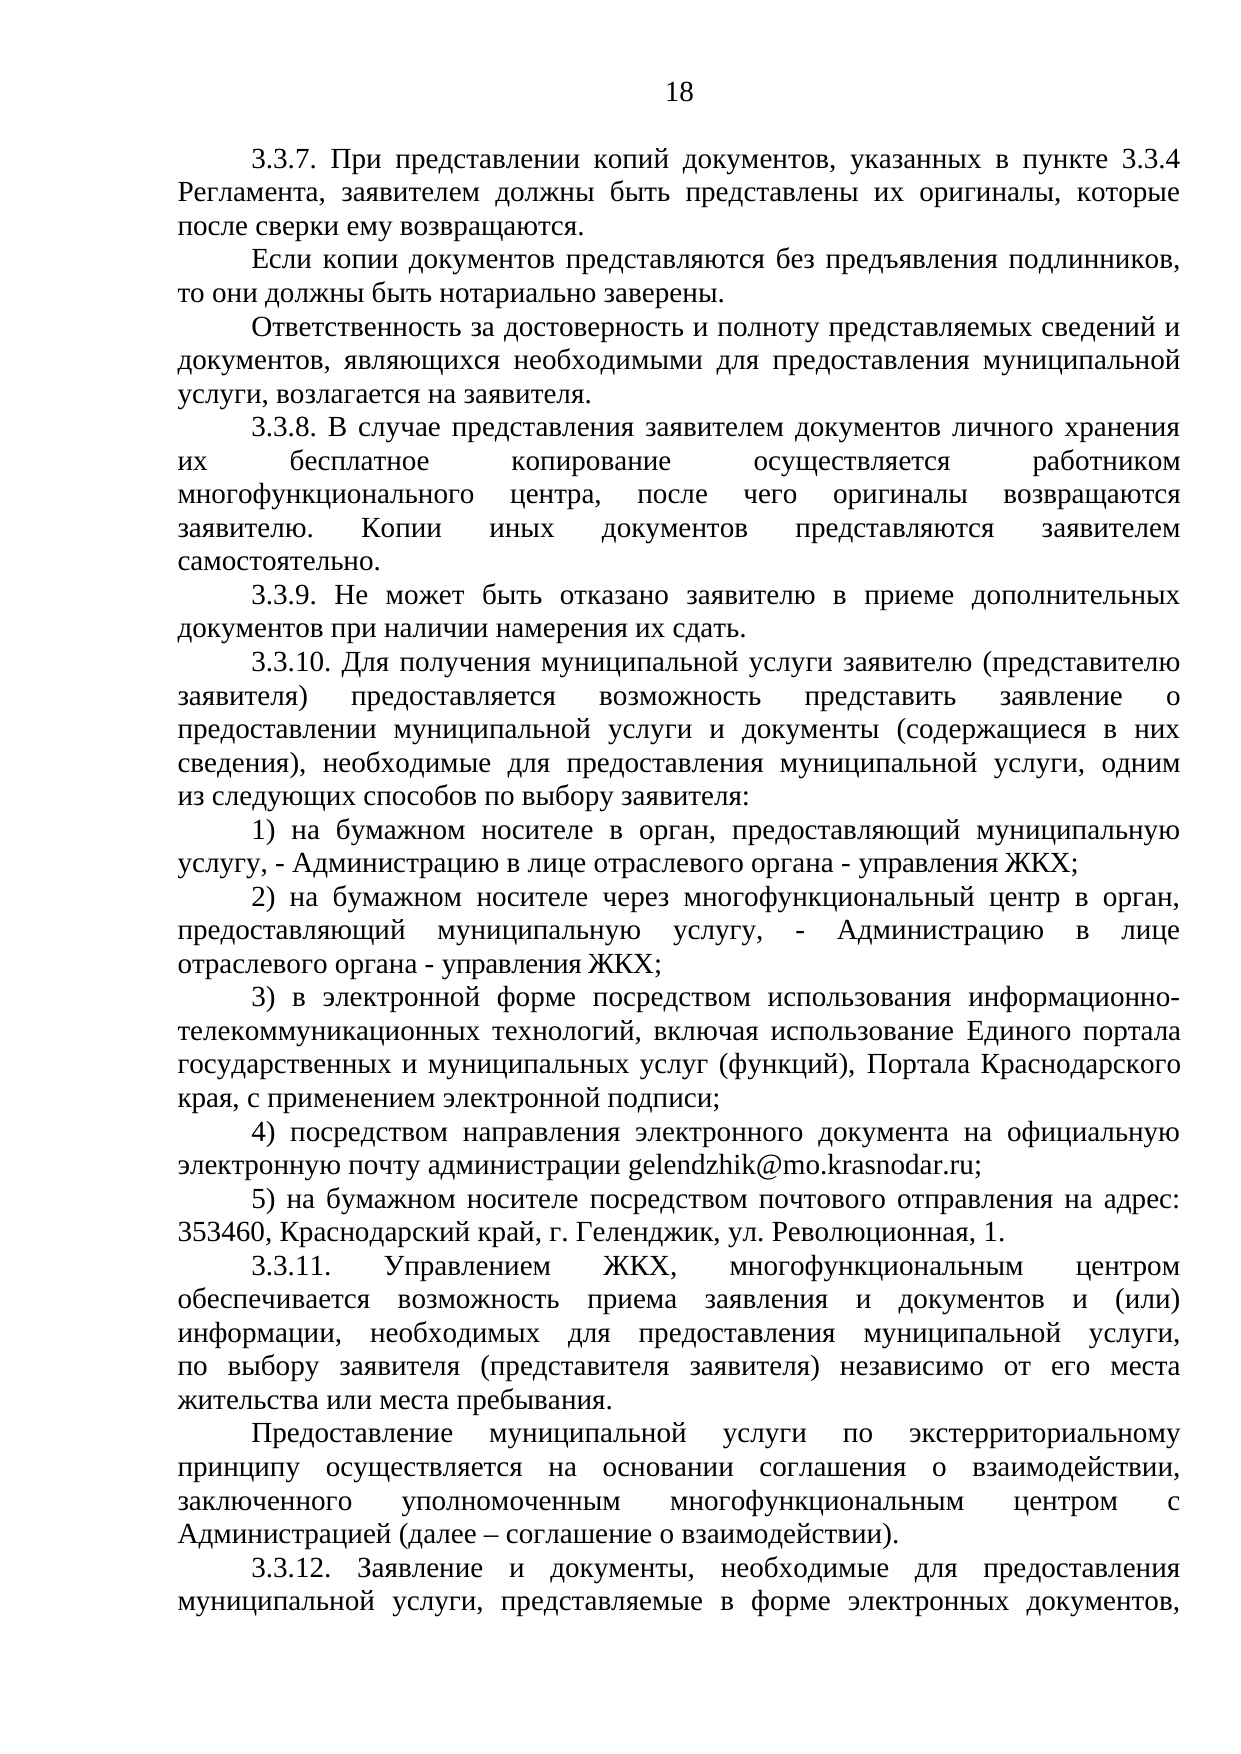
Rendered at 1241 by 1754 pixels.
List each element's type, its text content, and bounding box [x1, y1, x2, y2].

text 3.3.7. При представлении копий документов, указанных в пункте 3.3.4 Регламента, заявителем должны быть представлены их оригиналы, которые после сверки ему возвращаются. [177, 141, 1181, 242]
text 3) в электронной форме посредством использования информационно-телекоммуникационных технологий, включая использование Единого портала государственных и муниципальных услуг (функций), Портала Краснодарского края, с применением электронной подписи; [177, 979, 1181, 1114]
text 3.3.8. В случае представления заявителем документов личного хранения их бесплатное копирование осуществляется работником многофункционального центра, после чего оригиналы возвращаются заявителю. Копии иных документов представляются заявителем самостоятельно. [177, 409, 1181, 577]
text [177, 1550, 1181, 1617]
text 3.3.9. Не может быть отказано заявителю в приеме дополнительных документов при наличии намерения их сдать. [177, 577, 1181, 644]
text Если копии документов представляются без предъявления подлинников, то они должны быть нотариально заверены. [177, 242, 1181, 309]
text 5) на бумажном носителе посредством почтового отправления на адрес: 353460, Краснодарский край, г. Геленджик, ул. Революционная, 1. [177, 1181, 1181, 1248]
text Ответственность за достоверность и полноту представляемых сведений и документов, являющихся необходимыми для предоставления муниципальной услуги, возлагается на заявителя. [177, 309, 1181, 409]
text 1) на бумажном носителе в орган, предоставляющий муниципальную услугу, - Администрацию в лице отраслевого органа - управления ЖКХ; [177, 812, 1181, 879]
text Предоставление муниципальной услуги по экстерриториальному принципу осуществляется на основании соглашения о взаимодействии, заключенного уполномоченным многофункциональным центром с Администрацией (далее – соглашение о взаимодействии). [177, 1416, 1181, 1550]
text 3.3.10. Для получения муниципальной услуги заявителю (представителю заявителя) предоставляется возможность представить заявление о предоставлении муниципальной услуги и документы (содержащиеся в них сведения), необходимые для предоставления муниципальной услуги, одним из следующих способов по выбору заявителя: [177, 644, 1181, 812]
text 3.3.11. Управлением ЖКХ, многофункциональным центром обеспечивается возможность приема заявления и документов и (или) информации, необходимых для предоставления муниципальной услуги, по выбору заявителя (представителя заявителя) независимо от его места жительства или места пребывания. [177, 1248, 1181, 1416]
text 4) посредством направления электронного документа на официальную электронную почту администрации gelendzhik@mo.krasnodar.ru; [177, 1114, 1181, 1181]
text 2) на бумажном носителе через многофункциональный центр в орган, предоставляющий муниципальную услугу, - Администрацию в лице отраслевого органа - управления ЖКХ; [177, 879, 1181, 979]
